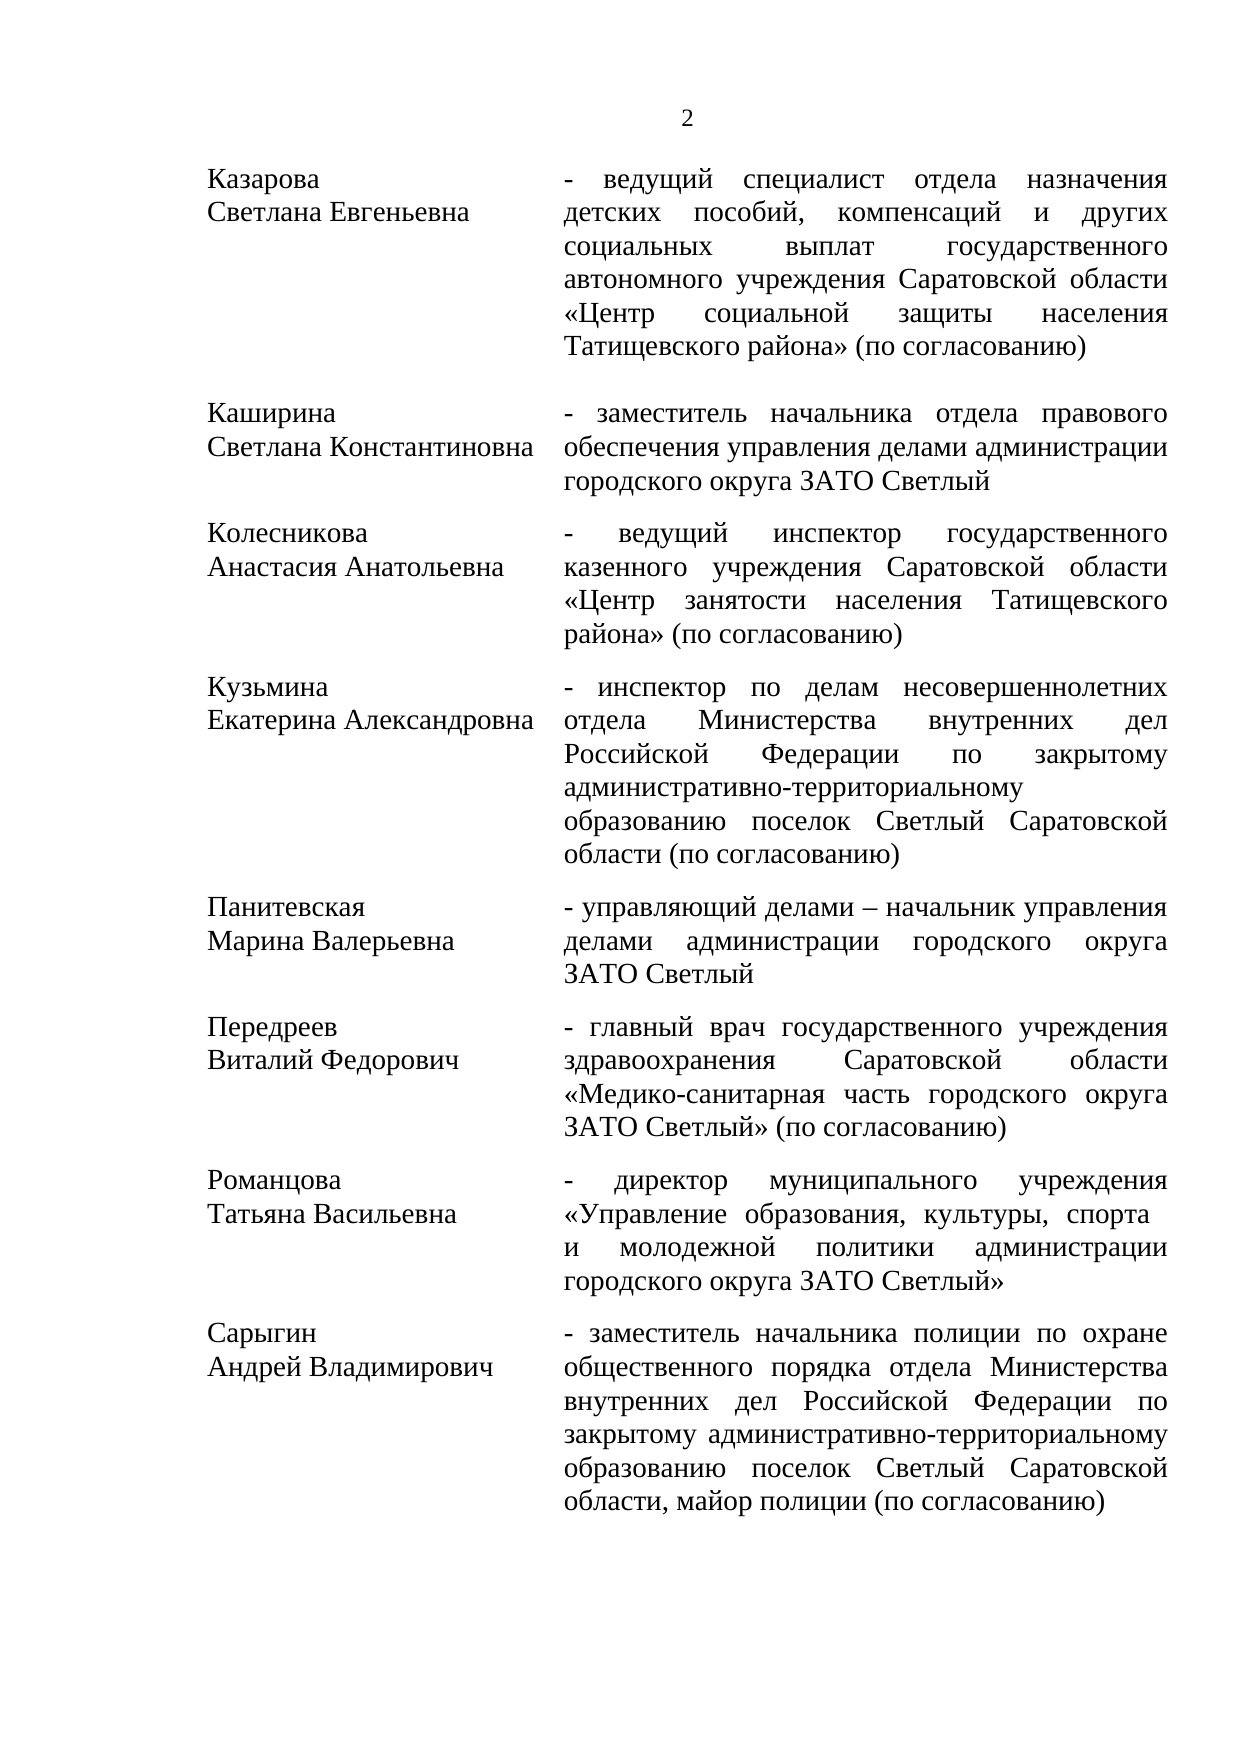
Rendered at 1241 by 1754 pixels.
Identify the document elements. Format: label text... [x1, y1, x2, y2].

table_cell - заместитель начальника отдела правового обеспечения управления делами администрации городского округа ЗАТО Светлый [552, 396, 1179, 515]
table_cell Кузьмина Екатерина Александровна [196, 669, 552, 889]
table_cell - директор муниципального учреждения «Управление образования, культуры, спорта и молодежной политики администрации городского округа ЗАТО Светлый» [552, 1162, 1179, 1316]
table_header Казарова Светлана Евгеньевна [196, 161, 552, 396]
table_cell - ведущий инспектор государственного казенного учреждения Саратовской области «Центр занятости населения Татищевского района» (по согласованию) [552, 515, 1179, 669]
table_cell - управляющий делами – начальник управления делами администрации городского округа ЗАТО Светлый [552, 889, 1179, 1009]
table_cell Каширина Светлана Константиновна [196, 396, 552, 515]
table_cell - главный врач государственного учреждения здравоохранения Саратовской области «Медико-санитарная часть городского округа ЗАТО Светлый» (по согласованию) [552, 1009, 1179, 1162]
table_cell Сарыгин Андрей Владимирович [196, 1316, 552, 1536]
table_cell Панитевская Марина Валерьевна [196, 889, 552, 1009]
table_header - ведущий специалист отдела назначения детских пособий, компенсаций и других социальных выплат государственного автономного учреждения Саратовской области «Центр социальной защиты населения Татищевского района» (по согласованию) [552, 161, 1179, 396]
table_cell Колесникова Анастасия Анатольевна [196, 515, 552, 669]
table_cell - инспектор по делам несовершеннолетних отдела Министерства внутренних дел Российской Федерации по закрытому административно-территориальному образованию поселок Светлый Саратовской области (по согласованию) [552, 669, 1179, 889]
text 2 [207, 103, 1168, 132]
table_cell Передреев Виталий Федорович [196, 1009, 552, 1162]
table_cell Романцова Татьяна Васильевна [196, 1162, 552, 1316]
table_cell - заместитель начальника полиции по охране общественного порядка отдела Министерства внутренних дел Российской Федерации по закрытому административно-территориальному образованию поселок Светлый Саратовской области, майор полиции (по согласованию) [552, 1316, 1179, 1536]
